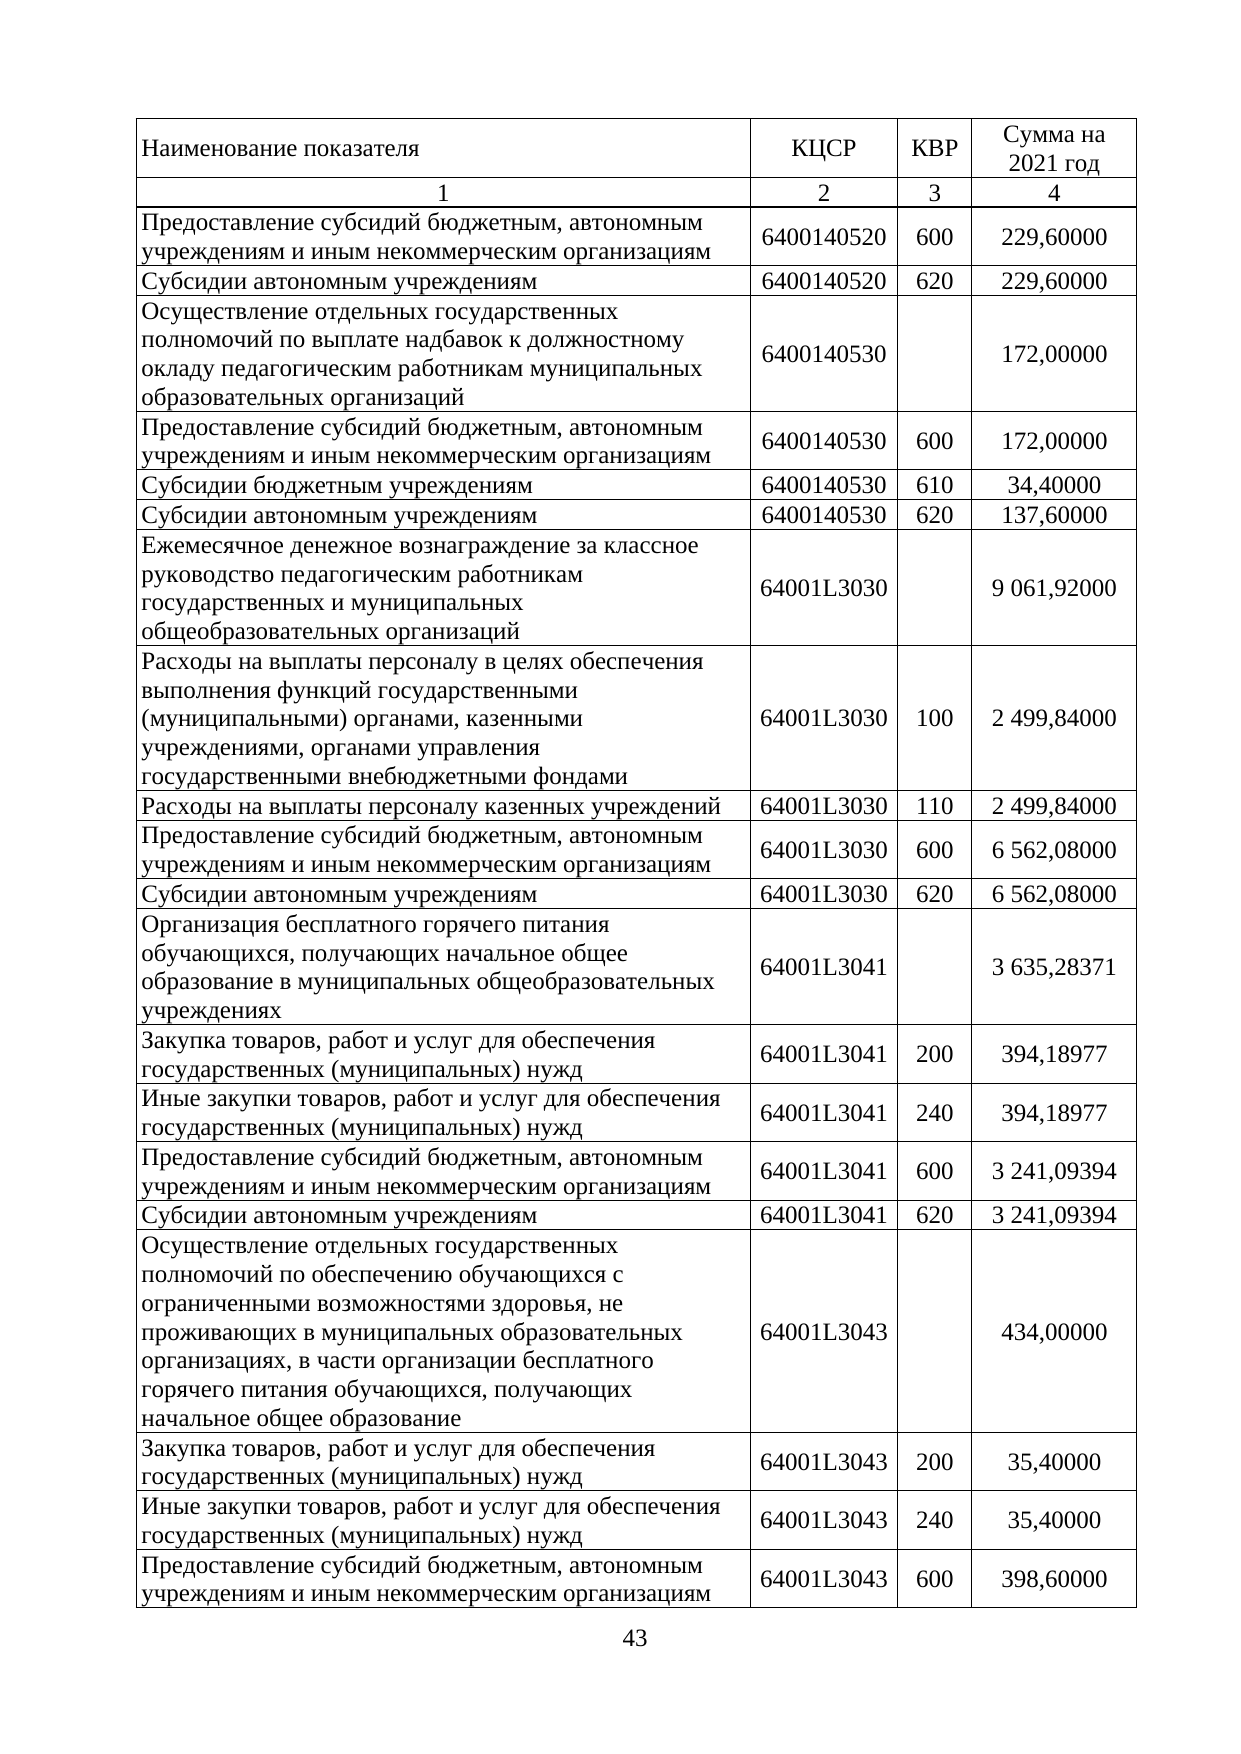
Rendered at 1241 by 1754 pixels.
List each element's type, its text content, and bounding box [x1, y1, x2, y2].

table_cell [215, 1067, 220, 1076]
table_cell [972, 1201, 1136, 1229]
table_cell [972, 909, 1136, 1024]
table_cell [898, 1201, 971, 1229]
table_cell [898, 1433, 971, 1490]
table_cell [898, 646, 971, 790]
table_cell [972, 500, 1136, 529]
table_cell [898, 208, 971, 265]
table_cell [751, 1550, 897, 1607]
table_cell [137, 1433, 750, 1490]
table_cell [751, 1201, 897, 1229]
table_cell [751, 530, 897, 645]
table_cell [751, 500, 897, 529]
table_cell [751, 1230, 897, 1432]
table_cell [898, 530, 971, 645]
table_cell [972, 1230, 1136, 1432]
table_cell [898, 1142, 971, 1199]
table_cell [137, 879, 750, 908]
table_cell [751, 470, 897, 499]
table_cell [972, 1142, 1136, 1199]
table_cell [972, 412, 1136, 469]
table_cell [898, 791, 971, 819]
table_cell 1 [137, 178, 750, 206]
table_header КВР [898, 119, 971, 177]
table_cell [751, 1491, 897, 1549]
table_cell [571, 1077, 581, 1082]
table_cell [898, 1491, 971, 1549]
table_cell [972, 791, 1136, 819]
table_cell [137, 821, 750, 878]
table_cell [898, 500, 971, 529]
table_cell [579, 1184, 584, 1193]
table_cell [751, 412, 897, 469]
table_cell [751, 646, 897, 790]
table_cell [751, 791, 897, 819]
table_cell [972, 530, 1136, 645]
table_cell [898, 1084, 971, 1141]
table_header КЦСР [751, 119, 897, 177]
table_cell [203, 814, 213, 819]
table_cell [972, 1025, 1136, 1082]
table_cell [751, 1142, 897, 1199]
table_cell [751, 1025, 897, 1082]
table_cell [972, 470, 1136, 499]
table_header Сумма на 2021 год [972, 119, 1136, 177]
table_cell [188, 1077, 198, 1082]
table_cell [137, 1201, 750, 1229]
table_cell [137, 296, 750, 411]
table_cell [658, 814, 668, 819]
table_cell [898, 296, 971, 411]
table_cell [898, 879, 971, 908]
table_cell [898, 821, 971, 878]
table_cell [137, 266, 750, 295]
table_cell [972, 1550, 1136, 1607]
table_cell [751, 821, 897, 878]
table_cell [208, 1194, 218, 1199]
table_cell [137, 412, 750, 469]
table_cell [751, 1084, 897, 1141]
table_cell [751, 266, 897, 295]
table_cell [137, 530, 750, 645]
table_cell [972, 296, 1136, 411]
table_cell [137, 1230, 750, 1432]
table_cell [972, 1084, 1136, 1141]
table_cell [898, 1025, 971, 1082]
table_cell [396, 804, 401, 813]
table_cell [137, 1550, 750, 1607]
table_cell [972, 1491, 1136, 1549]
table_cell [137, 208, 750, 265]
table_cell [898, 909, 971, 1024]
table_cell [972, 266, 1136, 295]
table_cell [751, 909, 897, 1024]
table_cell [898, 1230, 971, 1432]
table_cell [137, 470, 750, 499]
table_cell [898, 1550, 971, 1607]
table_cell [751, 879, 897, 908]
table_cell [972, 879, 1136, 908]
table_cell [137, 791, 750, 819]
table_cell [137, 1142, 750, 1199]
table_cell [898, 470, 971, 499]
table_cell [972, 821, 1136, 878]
table_cell 3 [898, 178, 971, 206]
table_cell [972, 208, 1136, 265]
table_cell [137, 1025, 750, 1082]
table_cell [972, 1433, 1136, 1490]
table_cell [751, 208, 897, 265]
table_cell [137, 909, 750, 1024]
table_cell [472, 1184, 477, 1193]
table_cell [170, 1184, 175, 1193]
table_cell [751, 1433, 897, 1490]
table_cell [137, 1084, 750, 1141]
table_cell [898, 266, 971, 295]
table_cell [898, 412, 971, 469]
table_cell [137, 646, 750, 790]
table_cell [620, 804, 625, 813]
table_header Наименование показателя [137, 119, 750, 177]
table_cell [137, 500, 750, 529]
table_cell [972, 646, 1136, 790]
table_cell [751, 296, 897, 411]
table_cell 2 [751, 178, 897, 206]
table_cell 4 [972, 178, 1136, 206]
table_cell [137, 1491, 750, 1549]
